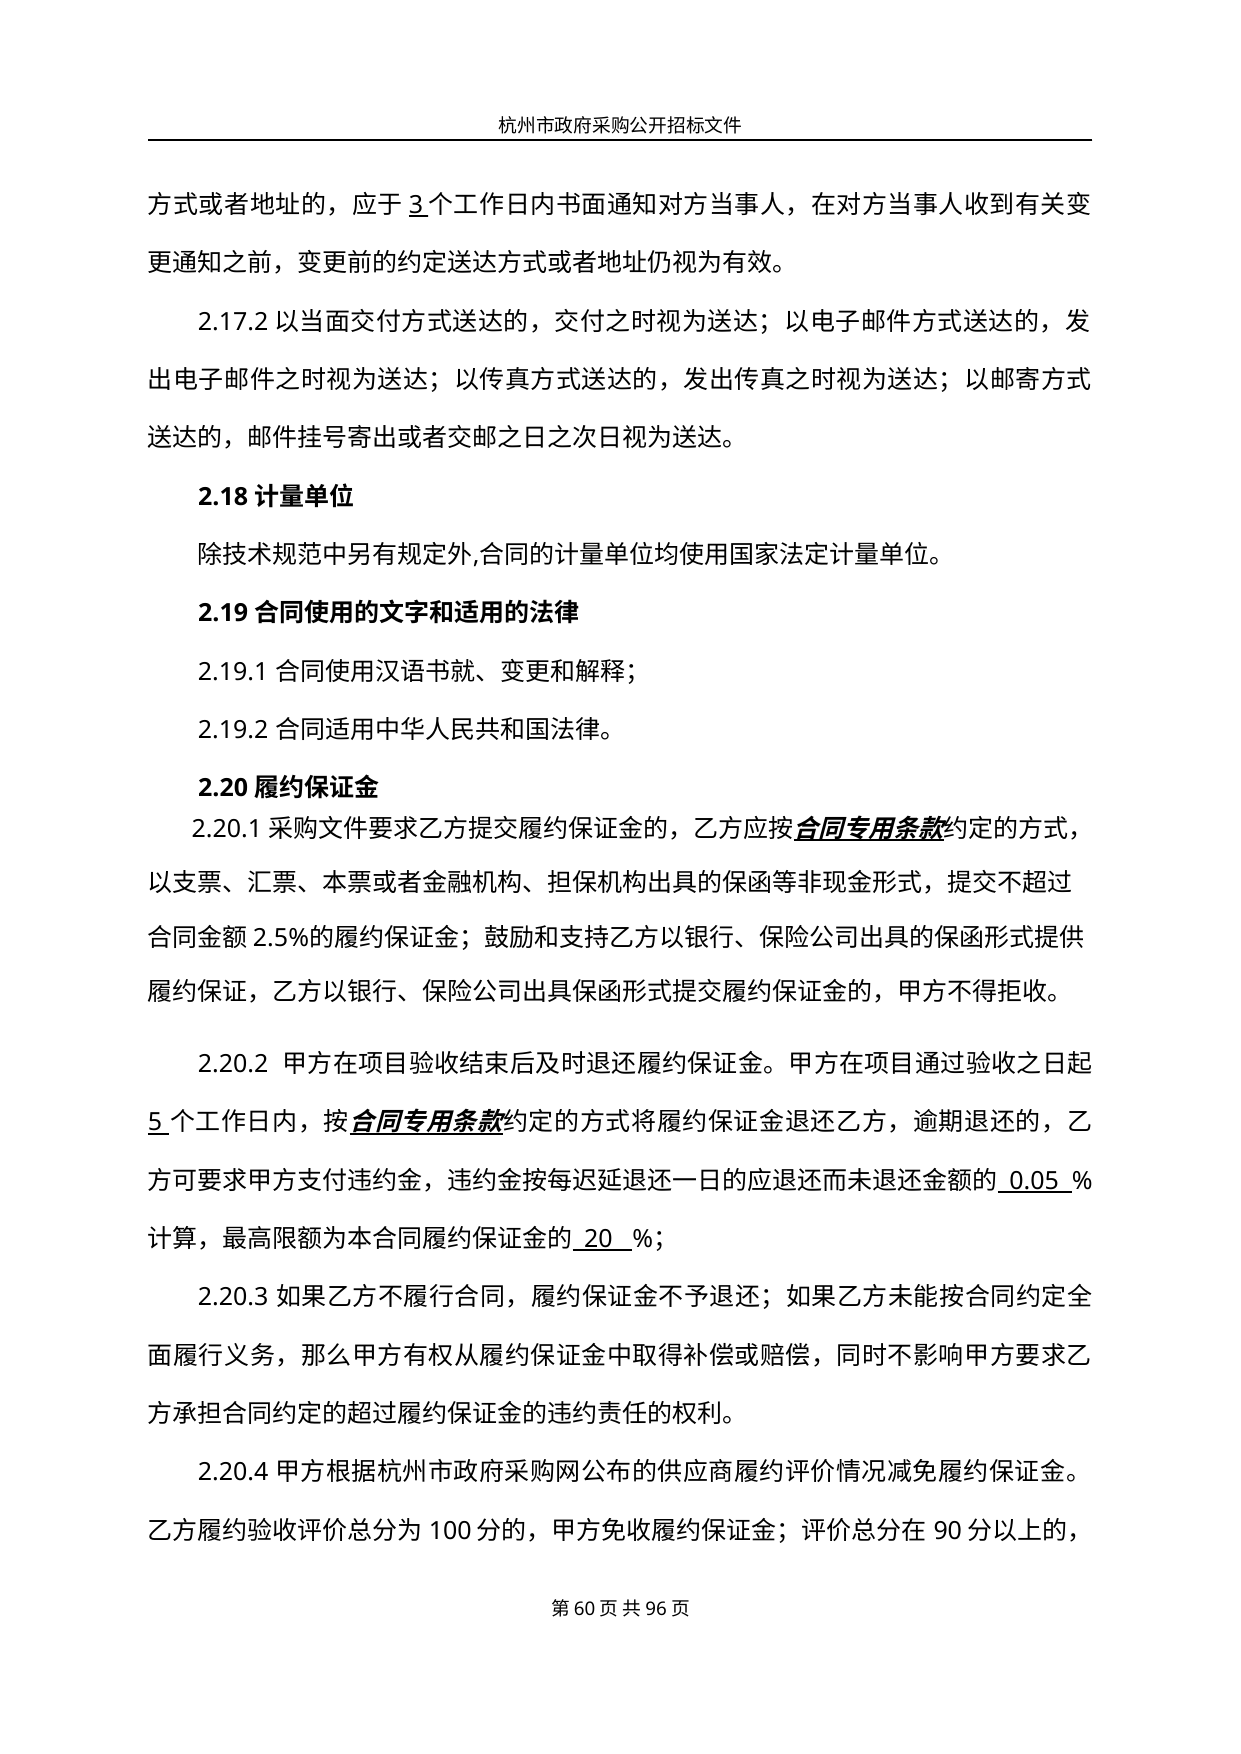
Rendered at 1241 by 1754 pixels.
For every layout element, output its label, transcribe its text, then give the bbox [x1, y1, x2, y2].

text 2.18 计量单位 [148, 458, 1092, 517]
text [148, 167, 1092, 283]
text 除技术规范中另有规定外,合同的计量单位均使用国家法定计量单位。 [148, 517, 1092, 575]
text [148, 1434, 1092, 1551]
text 2.20.2 甲方在项目验收结束后及时退还履约保证金。甲方在项目通过验收之日起 5 个工作日内，按合同专用条款约定的方式将履约保证金退还乙方，逾期退还的，乙方可要求甲方支付违约金，违约金按每迟延退还一日的应退还而未退还金额的 0.05 %计算，最高限额为本合同履约保证金的 20 %； [148, 1026, 1092, 1259]
text 2.17.2以当面交付方式送达的，交付之时视为送达；以电子邮件方式送达的，发出电子邮件之时视为送达；以传真方式送达的，发出传真之时视为送达；以邮寄方式送达的，邮件挂号寄出或者交邮之日之次日视为送达。 [148, 283, 1092, 458]
text 2.20 履约保证金 [148, 750, 1092, 808]
text 2.19.1 合同使用汉语书就、变更和解释； [148, 633, 1092, 692]
text 2.20.3 如果乙方不履行合同，履约保证金不予退还；如果乙方未能按合同约定全面履行义务，那么甲方有权从履约保证金中取得补偿或赔偿，同时不影响甲方要求乙方承担合同约定的超过履约保证金的违约责任的权利。 [148, 1259, 1092, 1434]
text 2.20.1 采购文件要求乙方提交履约保证金的，乙方应按合同专用条款约定的方式，以支票、汇票、本票或者金融机构、担保机构出具的保函等非现金形式，提交不超过合同金额2.5%的履约保证金；鼓励和支持乙方以银行、保险公司出具的保函形式提供履约保证，乙方以银行、保险公司出具保函形式提交履约保证金的，甲方不得拒收。 [148, 808, 1092, 1008]
text 2.19 合同使用的文字和适用的法律 [148, 575, 1092, 633]
text 2.19.2 合同适用中华人民共和国法律。 [148, 692, 1092, 750]
